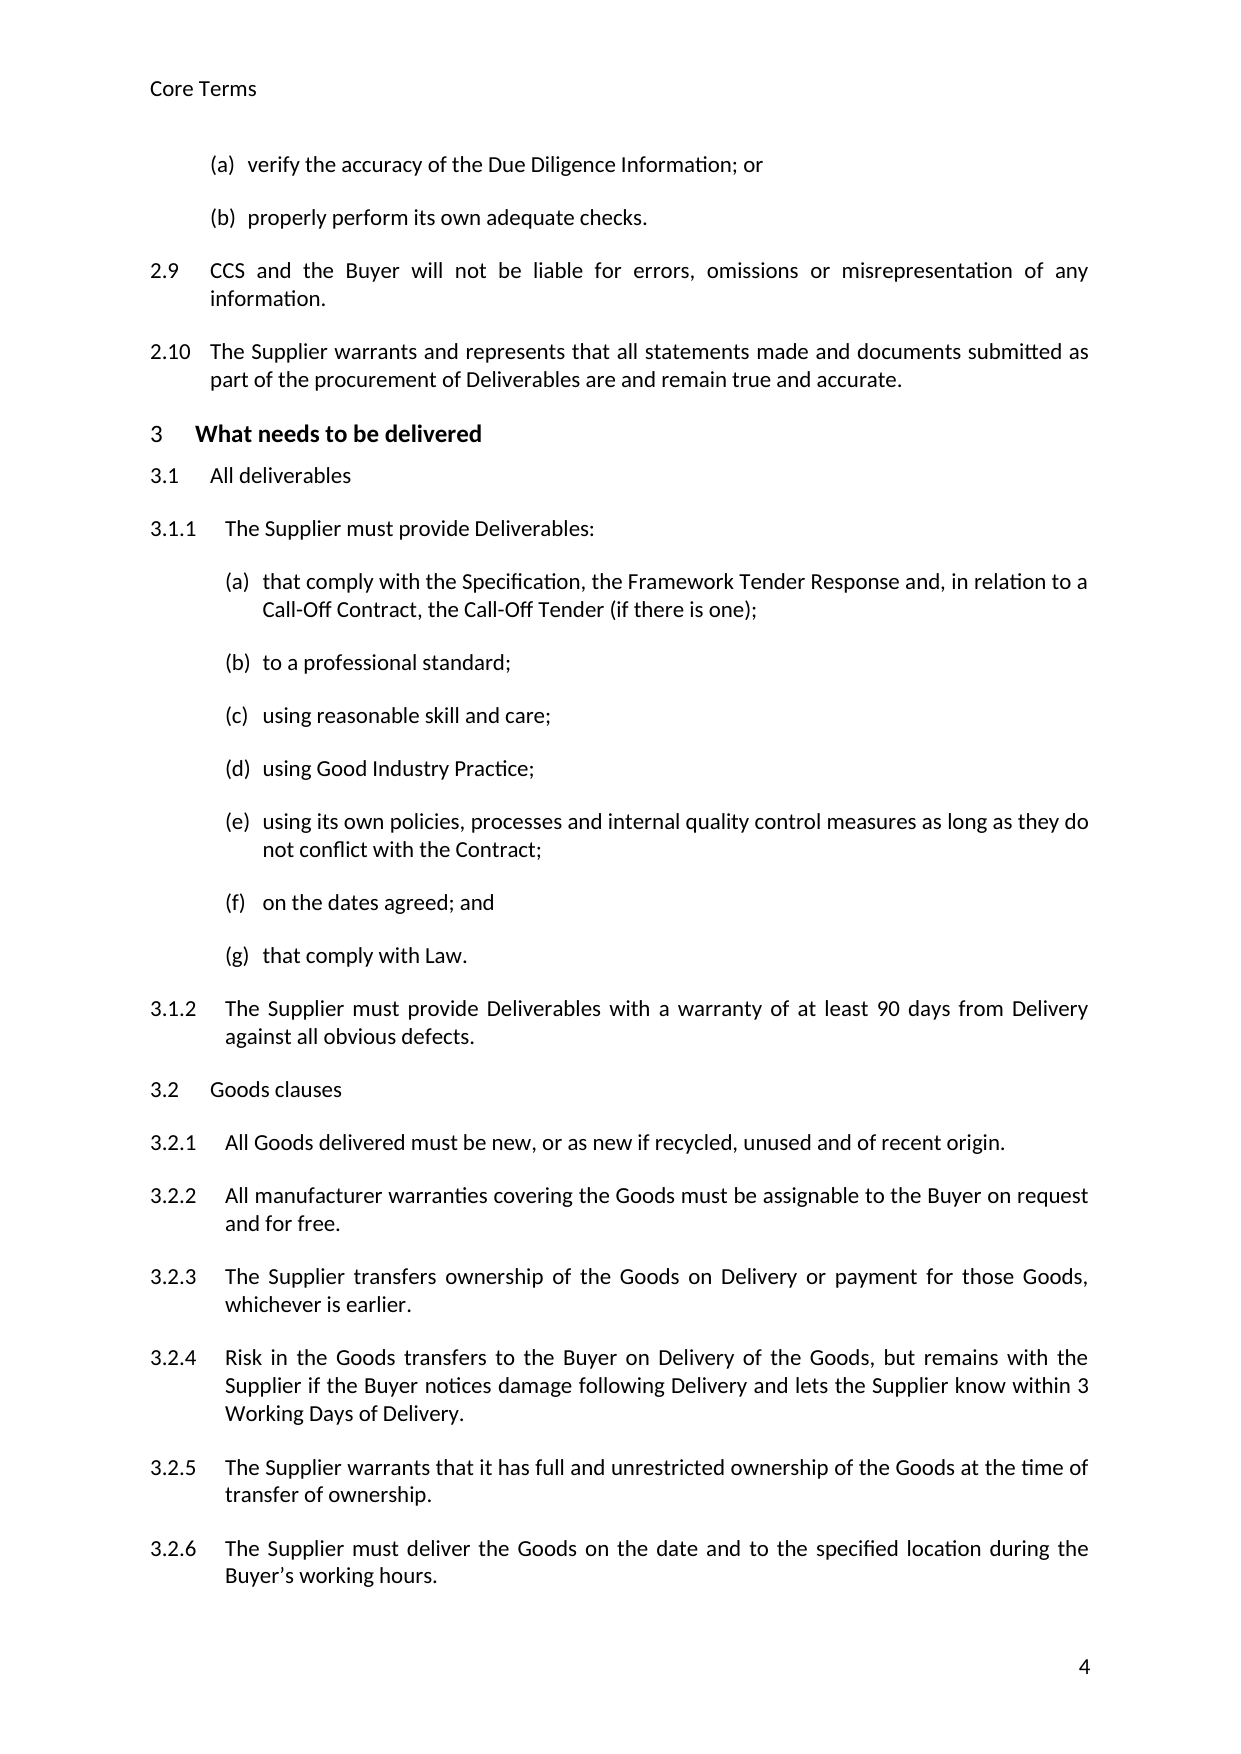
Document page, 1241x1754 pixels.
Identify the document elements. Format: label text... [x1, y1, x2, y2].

list properly perform its own adequate checks. [210, 203, 1090, 231]
list using Good Industry Practice; [225, 754, 1090, 782]
list that comply with the Specification, the Framework Tender Response and, in relation to a Call-Off Contract, the Call-Off Tender (if there is one); [225, 567, 1090, 623]
list All deliverables [150, 461, 1090, 489]
list Risk in the Goods transfers to the Buyer on Delivery of the Goods, but remains with the Supplier if the Buyer notices damage following Delivery and lets the Supplier know within 3 Working Days of Delivery. [150, 1343, 1090, 1428]
list that comply with Law. [225, 941, 1090, 969]
list All Goods delivered must be new, or as new if recycled, unused and of recent origin. [150, 1128, 1090, 1156]
list The Supplier transfers ownership of the Goods on Delivery or payment for those Goods, whichever is earlier. [150, 1262, 1090, 1318]
list using its own policies, processes and internal quality control measures as long as they do not conflict with the Contract; [225, 807, 1090, 863]
list The Supplier must provide Deliverables with a warranty of at least 90 days from Delivery against all obvious defects. [150, 994, 1090, 1050]
list The Supplier warrants and represents that all statements made and documents submitted as part of the procurement of Deliverables are and remain true and accurate. [150, 337, 1090, 393]
list using reasonable skill and care; [225, 701, 1090, 729]
list All manufacturer warranties covering the Goods must be assignable to the Buyer on request and for free. [150, 1181, 1090, 1237]
list verify the accuracy of the Due Diligence Information; or [210, 150, 1090, 178]
list to a professional standard; [225, 648, 1090, 676]
list The Supplier must provide Deliverables: [150, 514, 1090, 542]
list The Supplier must deliver the Goods on the date and to the specified location during the Buyer’s working hours. [150, 1534, 1090, 1590]
subtitle What needs to be delivered [150, 418, 1090, 449]
list CCS and the Buyer will not be liable for errors, omissions or misrepresentation of any information. [150, 256, 1090, 312]
list The Supplier warrants that it has full and unrestricted ownership of the Goods at the time of transfer of ownership. [150, 1453, 1090, 1509]
list on the dates agreed; and [225, 888, 1090, 916]
list Goods clauses [150, 1075, 1090, 1103]
